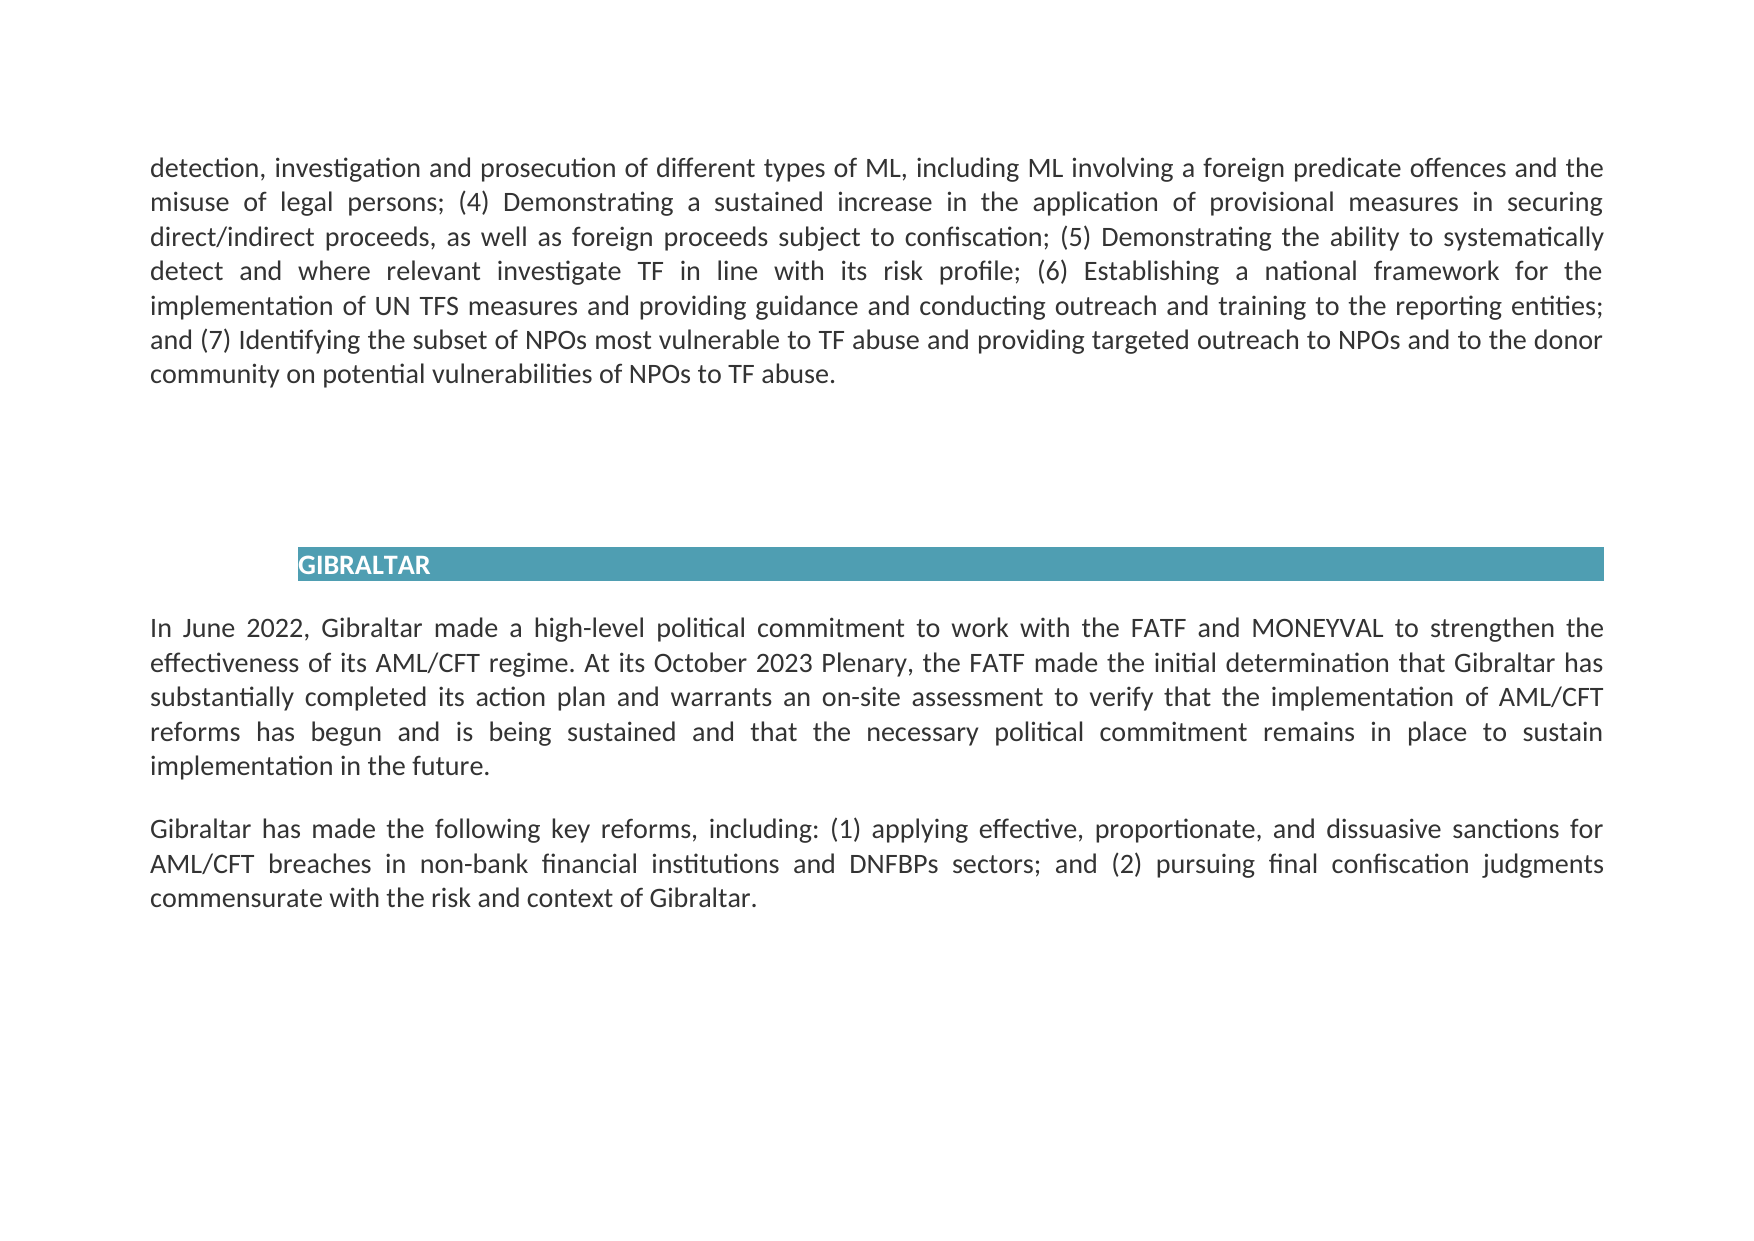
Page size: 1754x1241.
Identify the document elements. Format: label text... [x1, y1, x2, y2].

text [150, 150, 1604, 391]
text GIBRALTAR [298, 547, 1604, 581]
text Gibraltar has made the following key reforms, including: (1) applying effective, proportionate, and dissuasive sanctions for AML/CFT breaches in non-bank financial institutions and DNFBPs sectors; and (2) pursuing final confiscation judgments commensurate with the risk and context of Gibraltar. [150, 811, 1604, 914]
text In June 2022, Gibraltar made a high-level political commitment to work with the FATF and MONEYVAL to strengthen the effectiveness of its AML/CFT regime. At its October 2023 Plenary, the FATF made the initial determination that Gibraltar has substantially completed its action plan and warrants an on-site assessment to verify that the implementation of AML/CFT reforms has begun and is being sustained and that the necessary political commitment remains in place to sustain implementation in the future. [150, 610, 1604, 782]
